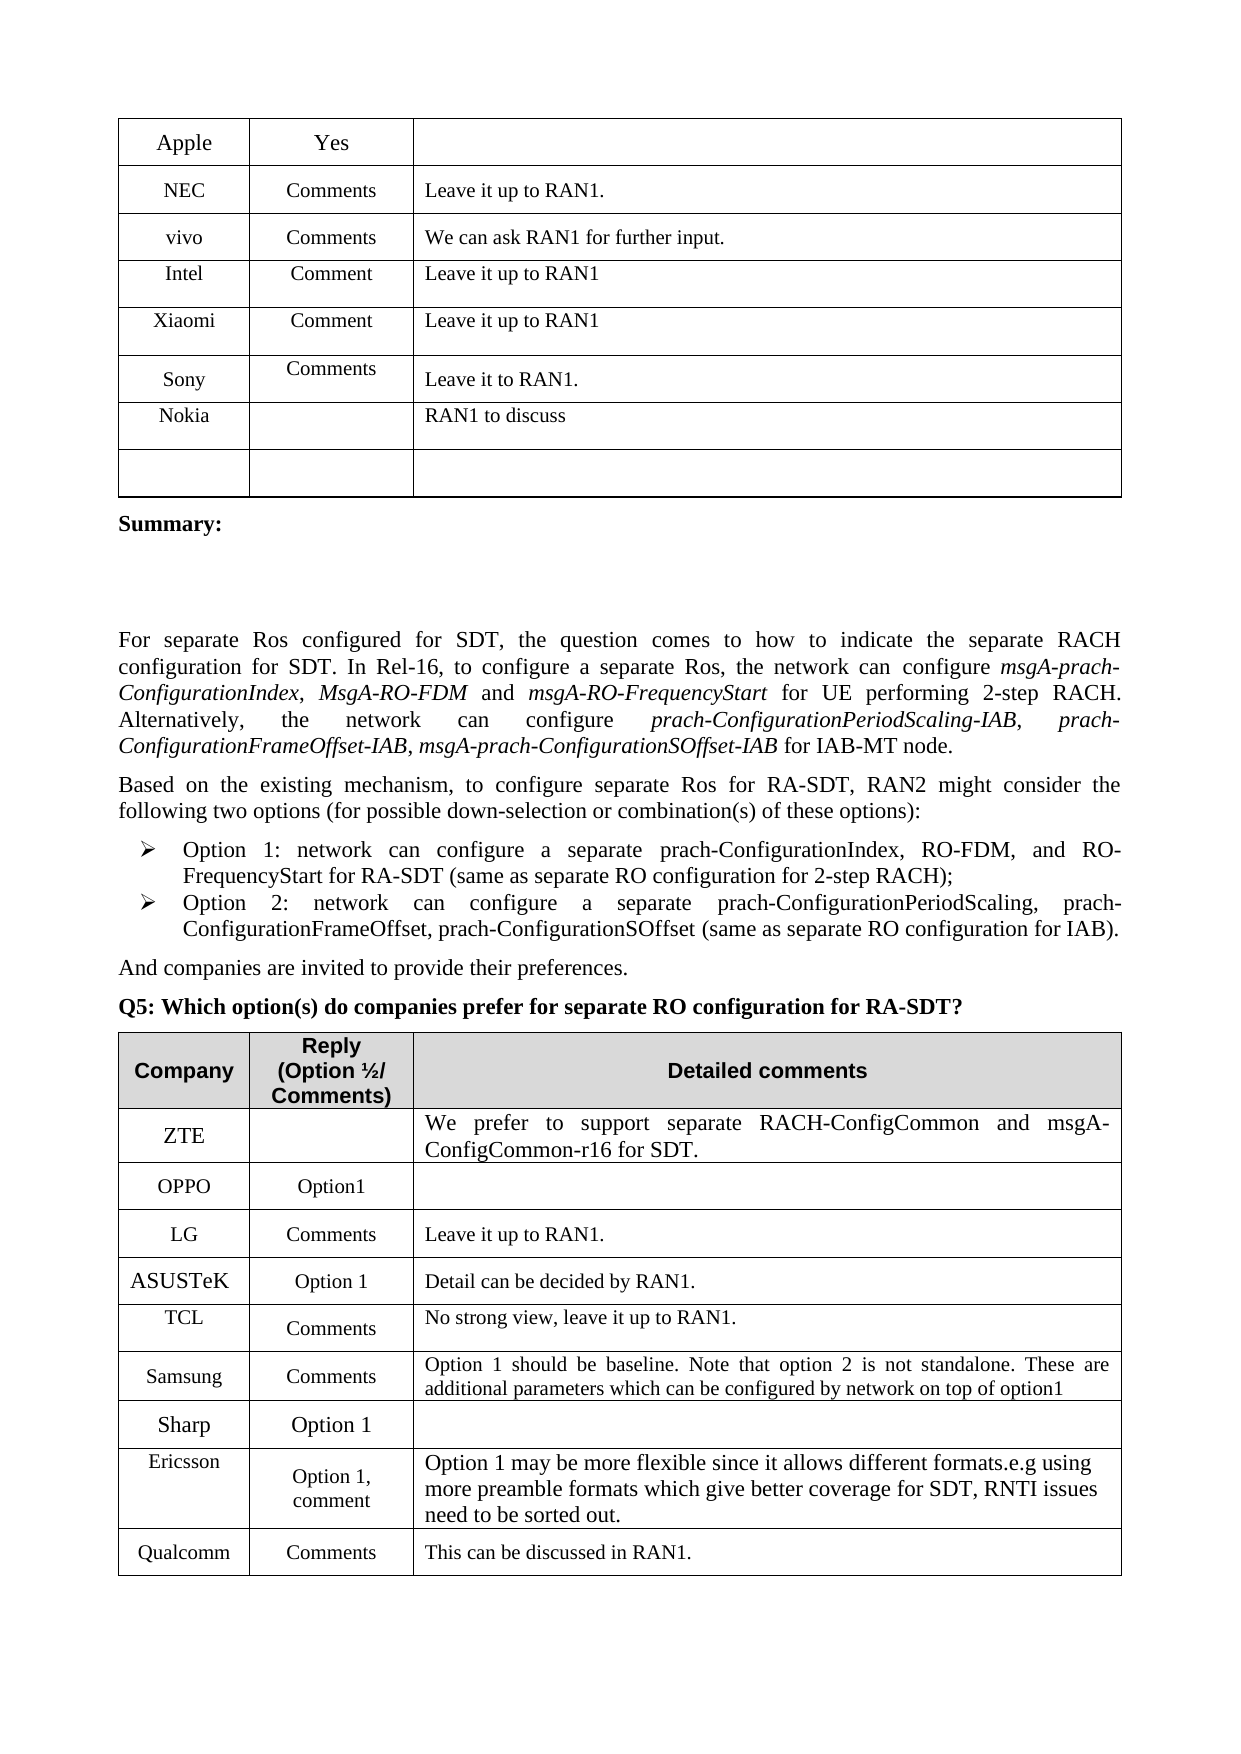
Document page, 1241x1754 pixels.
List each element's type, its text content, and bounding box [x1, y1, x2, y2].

table_cell Sharp [119, 1401, 249, 1448]
table_cell Xiaomi [119, 308, 249, 354]
table_cell Comments [250, 1529, 413, 1575]
table_cell ASUSTeK [119, 1258, 249, 1304]
table_cell OPPO [119, 1163, 249, 1209]
table_cell LG [119, 1210, 249, 1257]
table_cell Qualcomm [119, 1529, 249, 1575]
list Option 2: network can configure a separate prach-ConfigurationPeriodScaling, prach-ConfigurationFrameOffset, prach-ConfigurationSOffset (same as separate RO configuration for IAB). [139, 889, 1122, 941]
table_cell Option 1 should be baseline. Note that option 2 is not standalone. These are additional parameters which can be configured by network on top of option1 [414, 1352, 1121, 1400]
text For separate Ros configured for SDT, the question comes to how to indicate the separate RACH configuration for SDT. In Rel-16, to configure a separate Ros, the network can configure msgA-prach-ConfigurationIndex, MsgA-RO-FDM and msgA-RO-FrequencyStart for UE performing 2-step RACH. Alternatively, the network can configure prach-ConfigurationPeriodScaling-IAB, prach-ConfigurationFrameOffset-IAB, msgA-prach-ConfigurationSOffset-IAB for IAB-MT node. [118, 627, 1122, 758]
table_cell No strong view, leave it up to RAN1. [414, 1305, 1121, 1351]
subtitle Q5: Which option(s) do companies prefer for separate RO configuration for RA-SDT? [118, 993, 1122, 1019]
table_cell Comments [250, 214, 413, 260]
table_cell Leave it up to RAN1 [414, 308, 1121, 354]
table_cell Option 1 [250, 1258, 413, 1304]
table_cell Leave it up to RAN1 [414, 261, 1121, 307]
table_cell TCL [119, 1305, 249, 1351]
table_cell Option 1 [250, 1401, 413, 1448]
table_cell Samsung [119, 1352, 249, 1400]
text Based on the existing mechanism, to configure separate Ros for RA-SDT, RAN2 might consider the following two options (for possible down-selection or combination(s) of these options): [118, 771, 1122, 823]
table_cell Detail can be decided by RAN1. [414, 1258, 1121, 1304]
table_cell We can ask RAN1 for further input. [414, 214, 1121, 260]
text Summary: [118, 510, 1122, 536]
table_cell Leave it up to RAN1. [414, 1210, 1121, 1257]
table_cell [414, 450, 1121, 496]
table_cell [250, 450, 413, 496]
table_cell Intel [119, 261, 249, 307]
table_cell Comments [250, 356, 413, 402]
table_cell [250, 1109, 413, 1162]
table_cell Comment [250, 261, 413, 307]
table_cell RAN1 to discuss [414, 403, 1121, 449]
table_cell Option 1, comment [250, 1449, 413, 1528]
table_cell [119, 450, 249, 496]
table_cell Sony [119, 356, 249, 402]
table_header Reply (Option ½/ Comments) [250, 1033, 413, 1108]
table_cell Comments [250, 1352, 413, 1400]
table_cell [414, 1163, 1121, 1209]
table_cell We prefer to support separate RACH-ConfigCommon and msgA-ConfigCommon-r16 for SDT. [414, 1109, 1121, 1162]
table_cell [414, 119, 1121, 165]
table_cell Option1 [250, 1163, 413, 1209]
table_cell Leave it to RAN1. [414, 356, 1121, 402]
text And companies are invited to provide their preferences. [118, 954, 1122, 980]
table_header Detailed comments [414, 1033, 1121, 1108]
table_cell [250, 403, 413, 449]
list Option 1: network can configure a separate prach-ConfigurationIndex, RO-FDM, and RO-FrequencyStart for RA-SDT (same as separate RO configuration for 2-step RACH); [139, 836, 1122, 889]
table_cell Option 1 may be more flexible since it allows different formats.e.g using more preamble formats which give better coverage for SDT, RNTI issues need to be sorted out. [414, 1449, 1121, 1528]
table_cell This can be discussed in RAN1. [414, 1529, 1121, 1575]
table_cell Nokia [119, 403, 249, 449]
table_cell [414, 1401, 1121, 1448]
table_cell Leave it up to RAN1. [414, 166, 1121, 213]
table_header Company [119, 1033, 249, 1108]
table_cell Comments [250, 1210, 413, 1257]
table_cell Apple [119, 119, 249, 165]
table_cell ZTE [119, 1109, 249, 1162]
table_cell Comments [250, 166, 413, 213]
table_cell NEC [119, 166, 249, 213]
table_cell Yes [250, 119, 413, 165]
table_cell vivo [119, 214, 249, 260]
table_cell Comments [250, 1305, 413, 1351]
table_cell Ericsson [119, 1449, 249, 1528]
table_cell Comment [250, 308, 413, 354]
